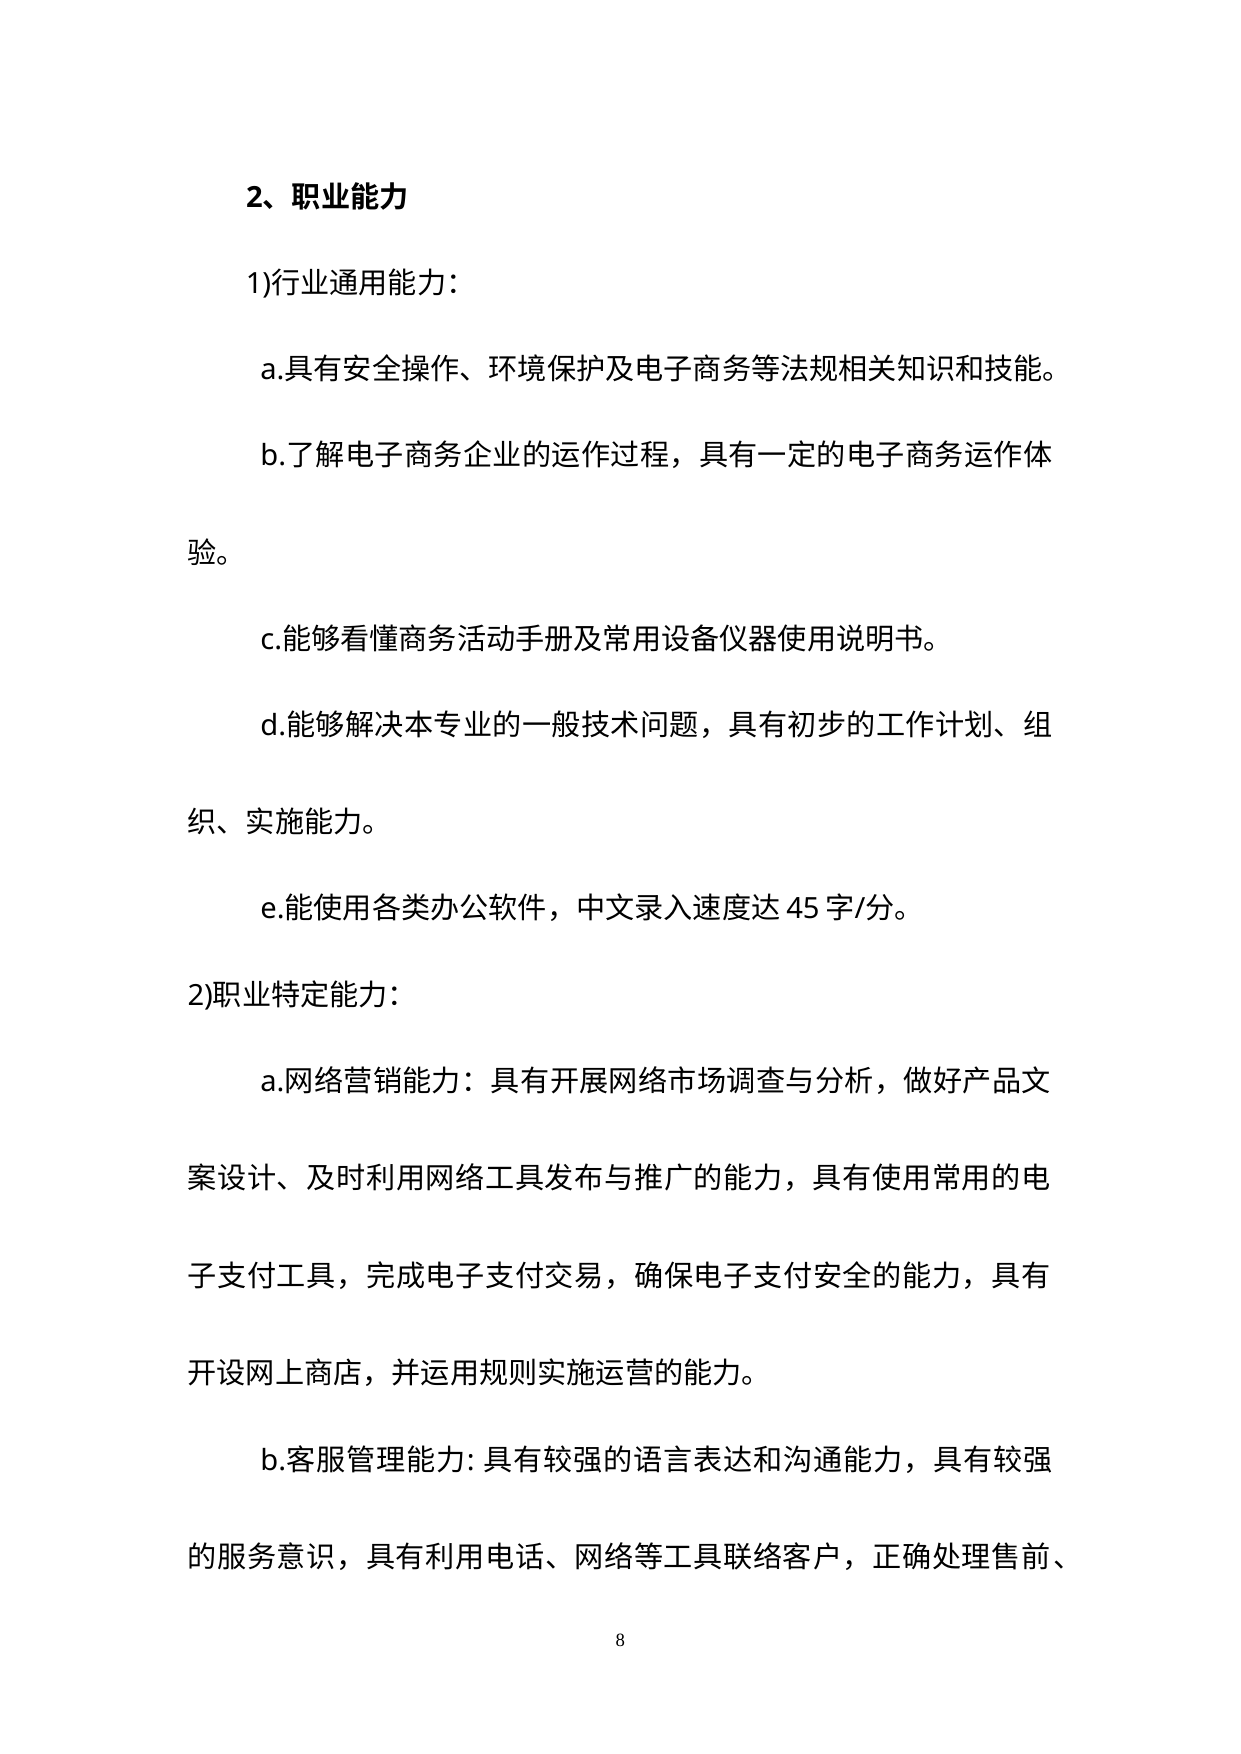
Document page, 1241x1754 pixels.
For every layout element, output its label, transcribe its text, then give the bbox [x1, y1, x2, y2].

text c.能够看懂商务活动手册及常用设备仪器使用说明书。 [187, 604, 1053, 669]
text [187, 1425, 1053, 1587]
text e.能使用各类办公软件，中文录入速度达45字/分。 [187, 874, 1053, 939]
text 2、职业能力 [187, 162, 1053, 227]
text 2)职业特定能力： [187, 960, 1053, 1025]
text d.能够解决本专业的一般技术问题，具有初步的工作计划、组织、实施能力。 [187, 690, 1053, 853]
text a.具有安全操作、环境保护及电子商务等法规相关知识和技能。 [187, 334, 1053, 399]
text a.网络营销能力：具有开展网络市场调查与分析，做好产品文案设计、及时利用网络工具发布与推广的能力，具有使用常用的电子支付工具，完成电子支付交易，确保电子支付安全的能力，具有开设网上商店，并运用规则实施运营的能力。 [187, 1046, 1053, 1404]
text b.了解电子商务企业的运作过程，具有一定的电子商务运作体验。 [187, 420, 1053, 583]
text 1)行业通用能力： [187, 248, 1053, 313]
